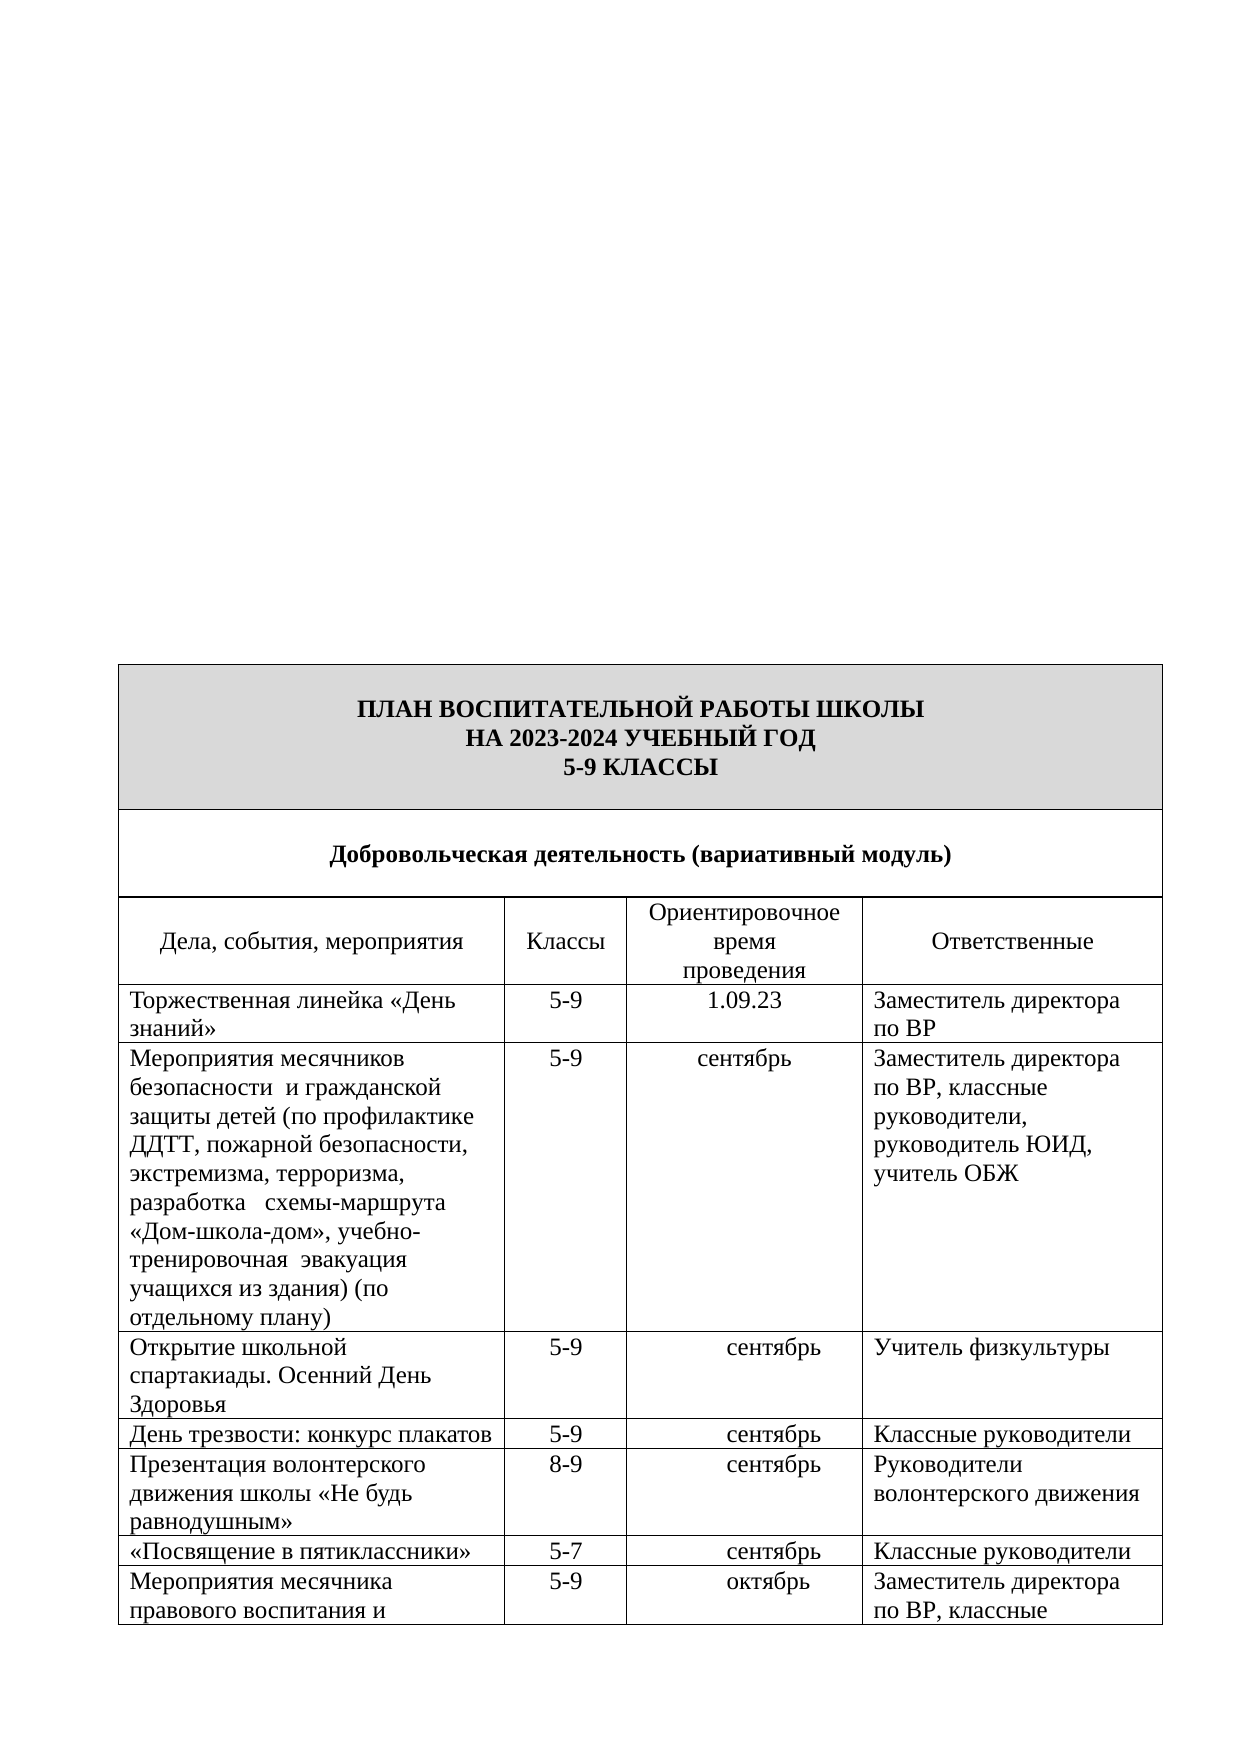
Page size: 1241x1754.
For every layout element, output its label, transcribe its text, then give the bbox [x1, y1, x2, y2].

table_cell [119, 1566, 504, 1623]
table_cell Дела, события, мероприятия [119, 898, 504, 984]
table_cell Торжественная линейка «День знаний» [119, 985, 504, 1042]
table_cell сентябрь [627, 1449, 862, 1535]
table_cell Руководители волонтерского движения [863, 1449, 1162, 1535]
table_cell Добровольческая деятельность (вариативный модуль) [119, 810, 1162, 896]
table_cell Заместитель директора по ВР, классные руководители, руководитель ЮИД, учитель ОБЖ [863, 1043, 1162, 1331]
table_cell 5-9 [505, 1566, 626, 1623]
table_cell сентябрь [627, 1419, 862, 1448]
table_cell Классы [505, 898, 626, 984]
table_cell 5-9 [505, 985, 626, 1042]
table_cell Ответственные [863, 898, 1162, 984]
table_header План воспитательной работы школы на 2023-2024 учебный год 5-9 классы [119, 665, 1162, 809]
table_cell 8-9 [505, 1449, 626, 1535]
table_cell 5-9 [505, 1332, 626, 1418]
table_cell Классные руководители [863, 1536, 1162, 1565]
table_cell 1.09.23 [627, 985, 862, 1042]
table_cell сентябрь [627, 1043, 862, 1331]
table_cell Открытие школьной спартакиады. Осенний День Здоровья [119, 1332, 504, 1418]
table_cell 5-9 [505, 1043, 626, 1331]
table_cell Заместитель директора по ВР [863, 985, 1162, 1042]
table_cell октябрь [627, 1566, 862, 1623]
table_cell «Посвящение в пятиклассники» [119, 1536, 504, 1565]
table_cell сентябрь [627, 1332, 862, 1418]
table_cell 5-9 [505, 1419, 626, 1448]
table_cell День трезвости: конкурс плакатов [119, 1419, 504, 1448]
table_cell Классные руководители [863, 1419, 1162, 1448]
table_cell 5-7 [505, 1536, 626, 1565]
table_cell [863, 1566, 1162, 1623]
table_cell Презентация волонтерского движения школы «Не будь равнодушным» [119, 1449, 504, 1535]
table_cell сентябрь [627, 1536, 862, 1565]
table_cell Мероприятия месячников безопасности и гражданской защиты детей (по профилактике ДДТТ, пожарной безопасности, экстремизма, терроризма, разработка схемы-маршрута «Дом-школа-дом», учебно-тренировочная эвакуация учащихся из здания) (по отдельному плану) [119, 1043, 504, 1331]
table_cell Учитель физкультуры [863, 1332, 1162, 1418]
table_cell Ориентировочное время проведения [627, 898, 862, 984]
